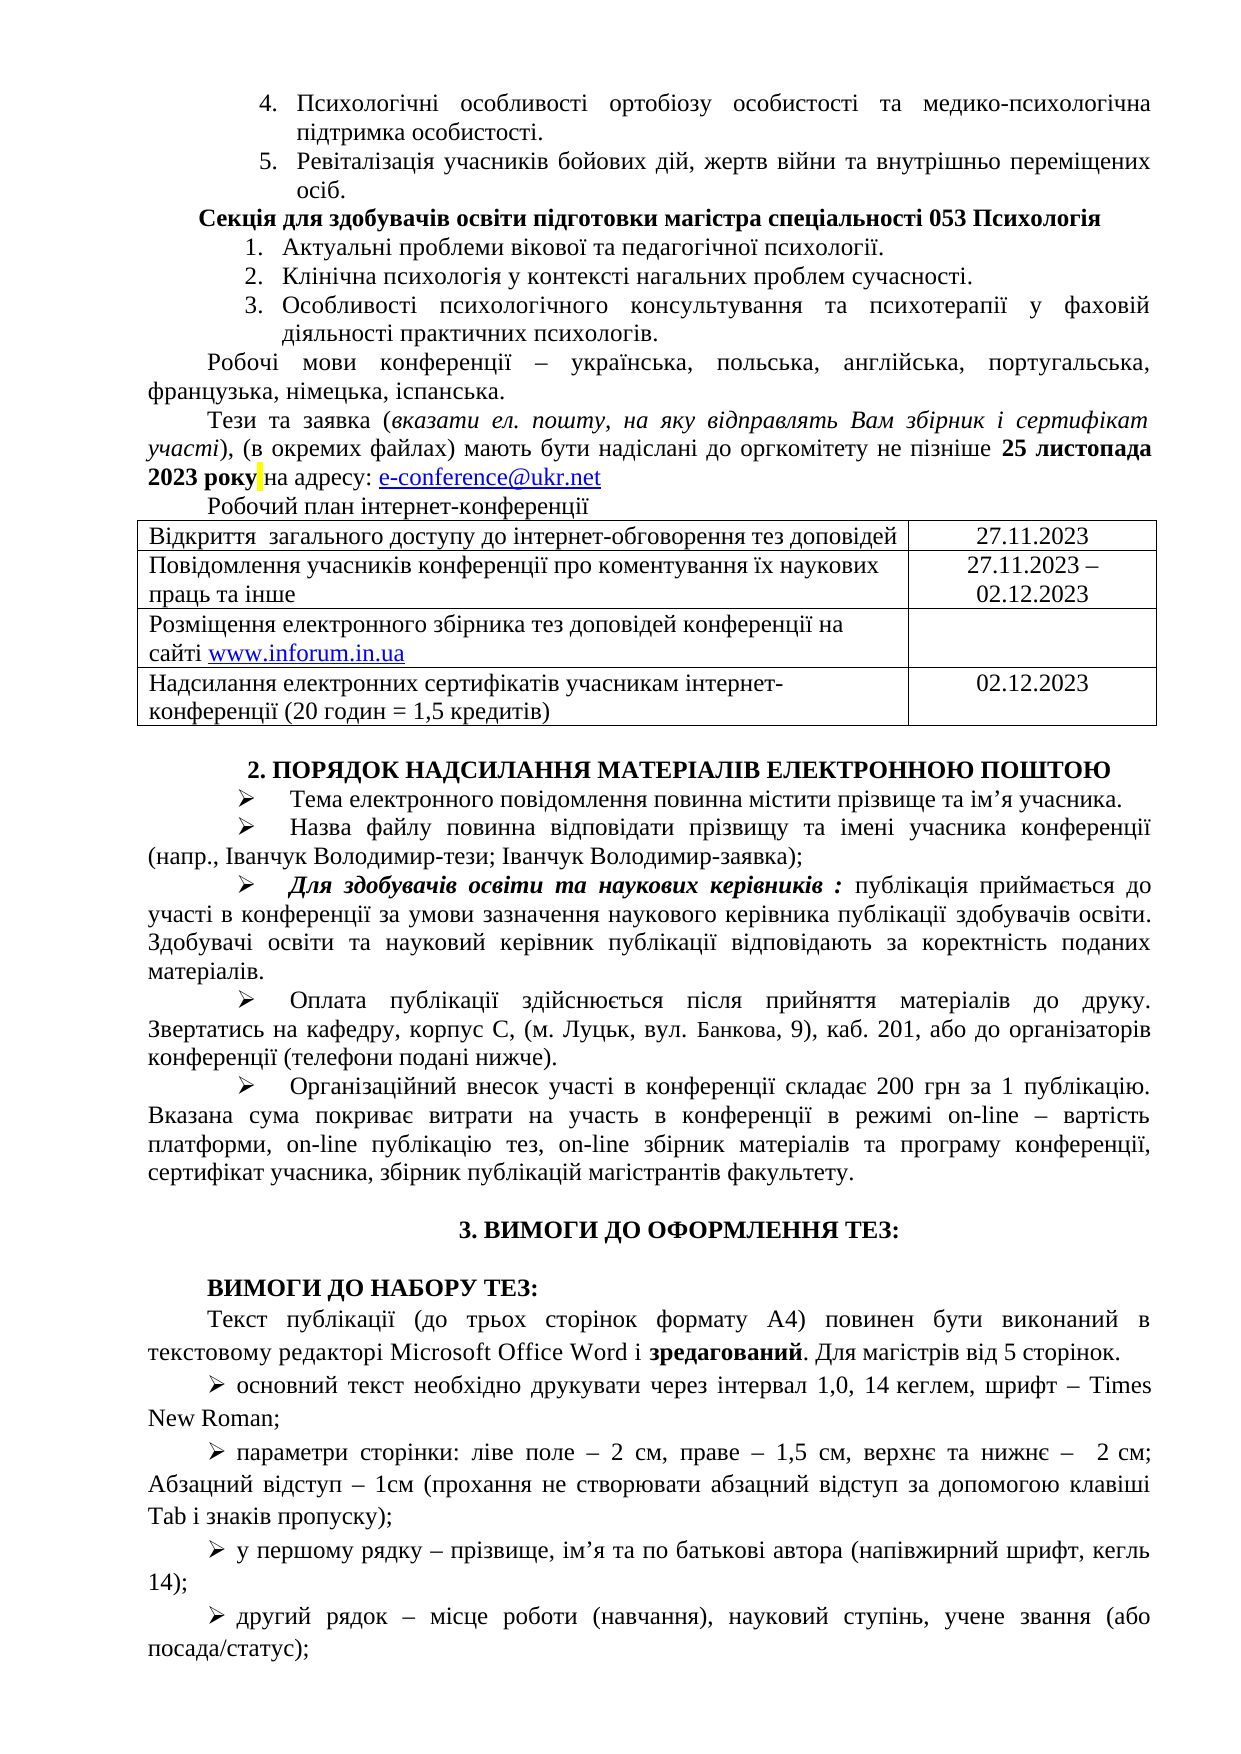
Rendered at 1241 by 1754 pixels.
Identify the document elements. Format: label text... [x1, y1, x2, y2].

table_header 27.11.2023 [909, 521, 1156, 549]
list у першому рядку – прізвище, ім’я та по батькові автора (напівжирний шрифт, кегль 14); [148, 1532, 1152, 1597]
table_header Відкриття загального доступу до інтернет-обговорення тез доповідей [138, 521, 908, 549]
text Секція для здобувачів освіти підготовки магістра спеціальності 053 Психологія [148, 203, 1152, 232]
list Назва файлу повинна відповідати прізвищу та імені учасника конференції (напр., Іванчук Володимир-тези; Іванчук Володимир-заявка); [148, 812, 1152, 870]
table_cell Розміщення електронного збірника тез доповідей конференції на сайті www.inforum.in.ua [138, 609, 908, 667]
table_cell 27.11.2023 – 02.12.2023 [909, 551, 1156, 608]
list параметри сторінки: ліве поле – 2 см, праве – 1,5 см, верхнє та нижнє – 2 см; Абзацний відступ – 1см (прохання не створювати абзацний відступ за допомогою клавіші Tab і знаків пропуску); [148, 1434, 1152, 1531]
text Вимоги до набору тез: [148, 1273, 1152, 1302]
text Робочий план інтернет-конференції [148, 491, 1152, 520]
list Організаційний внесок участі в конференції складає 200 грн за 1 публікацію. Вказана сума покриває витрати на участь в конференції в режимі on-line – вартість платформи, on-line публікацію тез, on-line збірник матеріалів та програму конференції, сертифікат учасника, збірник публікацій магістрантів факультету. [148, 1071, 1152, 1186]
list другий рядок – місце роботи (навчання), науковий ступінь, учене звання (або посада/статус); [148, 1598, 1152, 1663]
list Оплата публікації здійснюється після прийняття матеріалів до друку. Звертатись на кафедру, корпус С, (м. Луцьк, вул. Банкова, 9), каб. 201, або до організаторів конференції (телефони подані нижче). [148, 985, 1152, 1071]
table_cell Надсилання електронних сертифікатів учасникам інтернет-конференції (20 годин = 1,5 кредитів) [138, 668, 908, 725]
text Текст публікації (до трьох сторінок формату А4) повинен бути виконаний в текстовому редакторі Microsoft Office Wоrd і зредагований. Для магістрів від 5 сторінок. [148, 1302, 1150, 1367]
list Актуальні проблеми вікової та педагогічної психології. [244, 232, 1152, 261]
text 3. ВИМОГИ ДО ОФОРМЛЕННЯ ТЕЗ: [148, 1215, 1152, 1244]
list Для здобувачів освіти та наукових керівників : публікація приймається до участі в конференції за умови зазначення наукового керівника публікації здобувачів освіти. Здобувачі освіти та науковий керівник публікації відповідають за коректність поданих матеріалів. [148, 870, 1152, 985]
table_cell 02.12.2023 [909, 668, 1156, 725]
table_cell [909, 609, 1156, 667]
list Психологічні особливості ортобіозу особистості та медико-психологічна підтримка особистості. [259, 88, 1152, 146]
list Ревіталізація учасників бойових дій, жертв війни та внутрішньо переміщених осіб. [259, 146, 1152, 203]
list основний текст необхідно друкувати через інтервал 1,0, 14 кеглем, шрифт – Times New Roman; [148, 1368, 1152, 1433]
table_cell Повідомлення учасників конференції про коментування їх наукових праць та інше [138, 551, 908, 608]
list Особливості психологічного консультування та психотерапії у фаховій діяльності практичних психологів. [244, 290, 1152, 347]
text Тези та заявка (вказати ел. пошту, на яку відправлять Вам збірник і сертифікат участі), (в окремих файлах) мають бути надіслані до оргкомітету не пізніше 25 листопада 2023 року на адресу: e-conference@ukr.net [148, 405, 1152, 491]
list Тема електронного повідомлення повинна містити прізвище та ім’я учасника. [148, 784, 1152, 812]
text Робочі мови конференції – українська, польська, англійська, португальська, французька, німецька, іспанська. [148, 347, 1152, 405]
text 2. ПОРЯДОК НАДСИЛАННЯ МАТЕРІАЛІВ ЕЛЕКТРОННОЮ ПОШТОЮ [148, 755, 1152, 784]
list Клінічна психологія у контексті нагальних проблем сучасності. [244, 261, 1152, 290]
